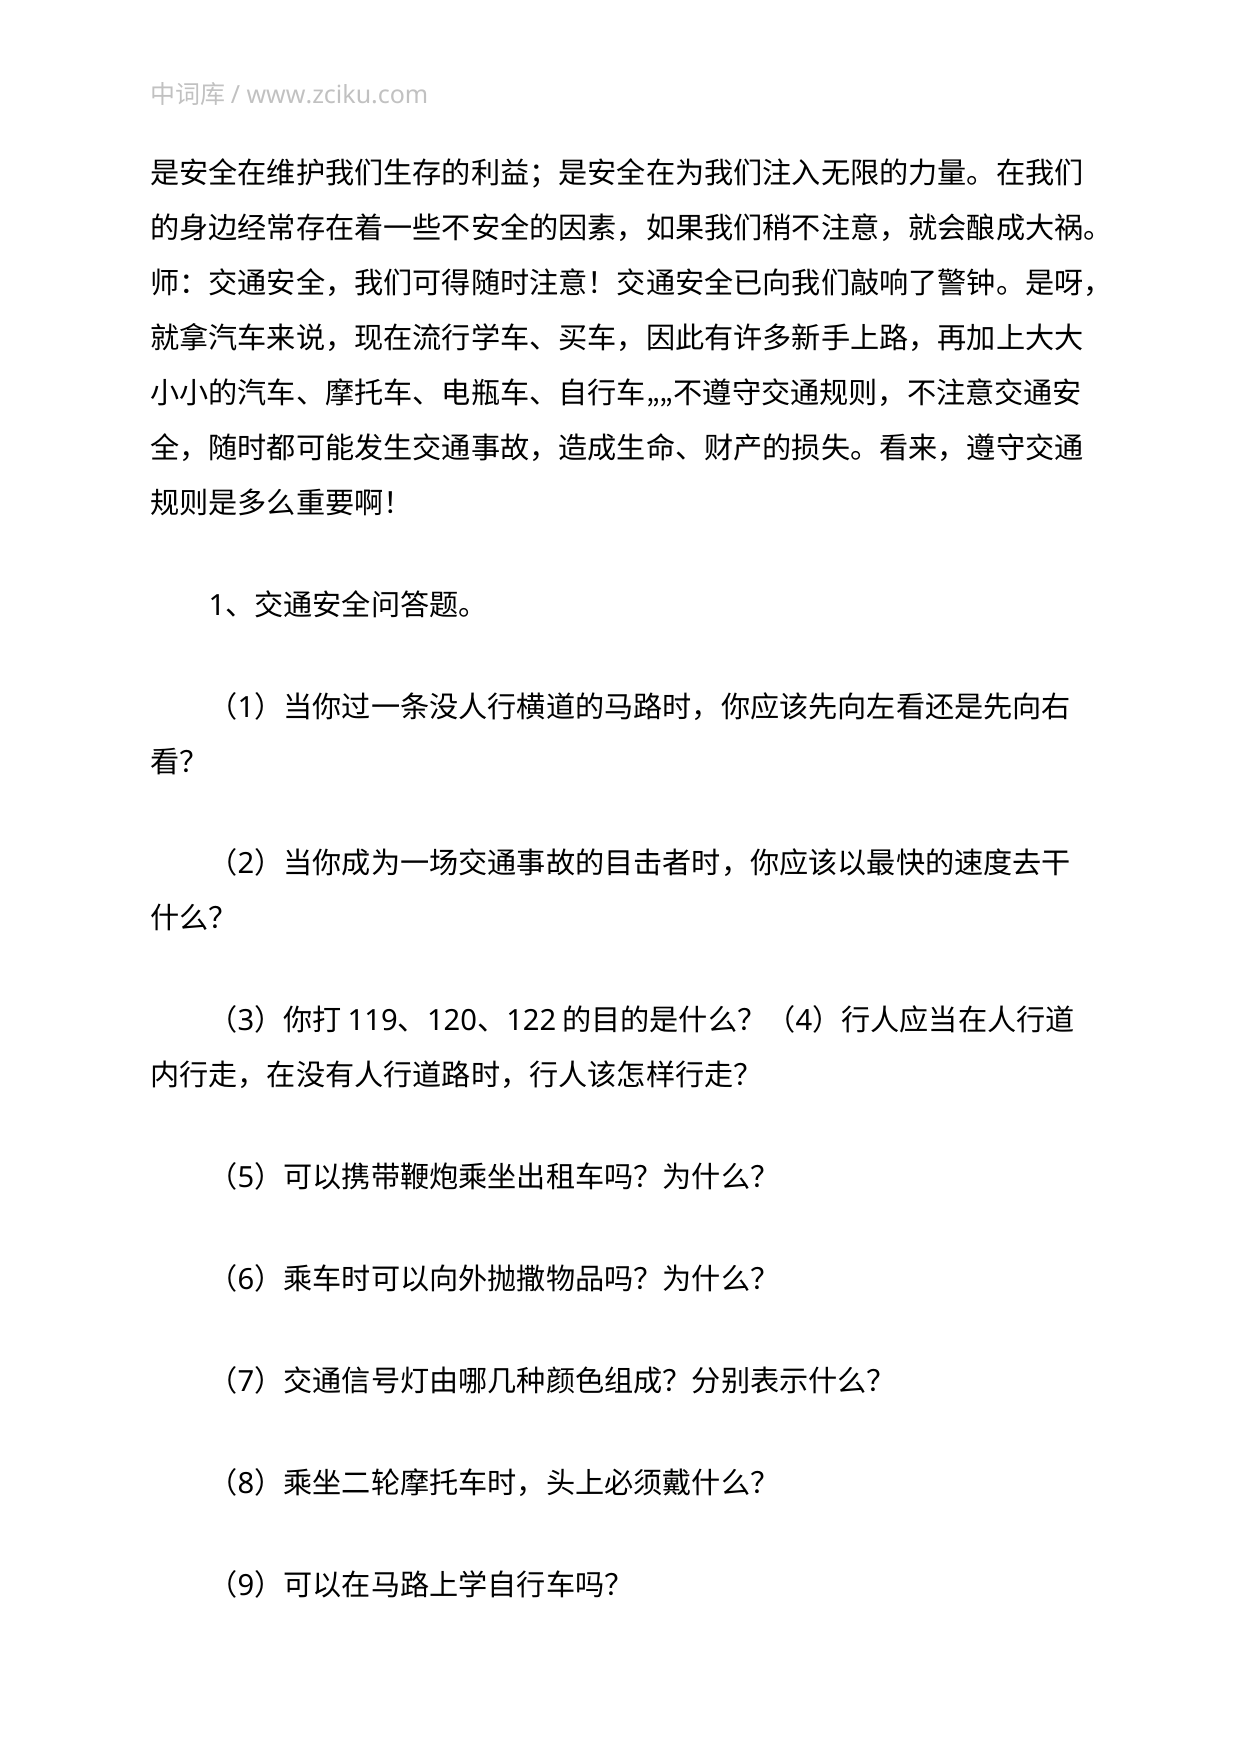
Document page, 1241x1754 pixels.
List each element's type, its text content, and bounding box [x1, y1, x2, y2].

text （9）可以在马路上学自行车吗？ [150, 1561, 1090, 1604]
text （1）当你过一条没人行横道的马路时，你应该先向左看还是先向右看？ [150, 683, 1090, 780]
text （3）你打119、120、122的目的是什么？（4）行人应当在人行道内行走，在没有人行道路时，行人该怎样行走？ [150, 997, 1090, 1094]
text （2）当你成为一场交通事故的目击者时，你应该以最快的速度去干什么？ [150, 840, 1090, 937]
text 1、交通安全问答题。 [150, 581, 1090, 623]
text （5）可以携带鞭炮乘坐出租车吗？为什么？ [150, 1153, 1090, 1196]
text （6）乘车时可以向外抛撒物品吗？为什么？ [150, 1255, 1090, 1298]
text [150, 150, 1090, 522]
text （7）交通信号灯由哪几种颜色组成？分别表示什么？ [150, 1357, 1090, 1400]
text （8）乘坐二轮摩托车时，头上必须戴什么？ [150, 1459, 1090, 1502]
